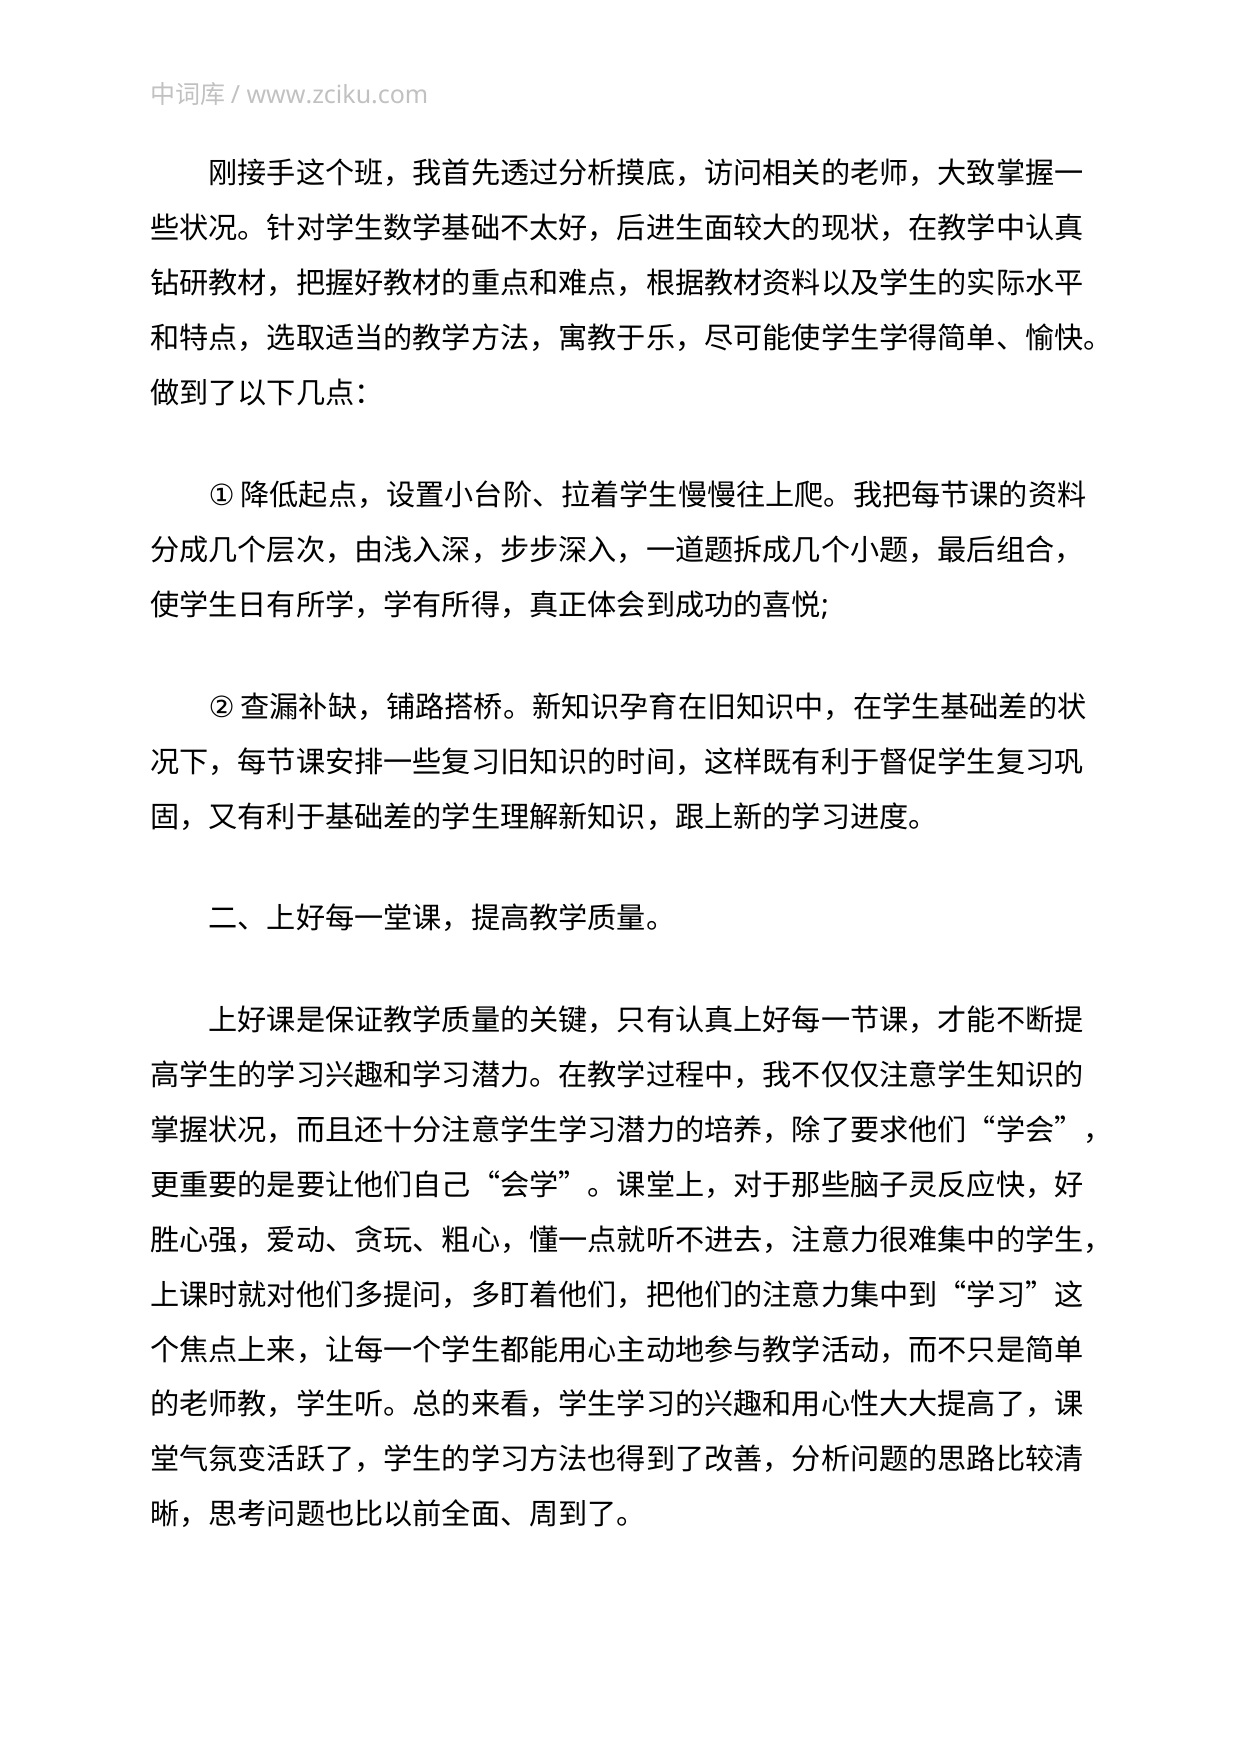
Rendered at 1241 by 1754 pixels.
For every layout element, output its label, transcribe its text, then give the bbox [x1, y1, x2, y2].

text ②查漏补缺，铺路搭桥。新知识孕育在旧知识中，在学生基础差的状况下，每节课安排一些复习旧知识的时间，这样既有利于督促学生复习巩固，又有利于基础差的学生理解新知识，跟上新的学习进度。 [150, 683, 1090, 835]
text ①降低起点，设置小台阶、拉着学生慢慢往上爬。我把每节课的资料分成几个层次，由浅入深，步步深入，一道题拆成几个小题，最后组合，使学生日有所学，学有所得，真正体会到成功的喜悦; [150, 471, 1090, 624]
text 刚接手这个班，我首先透过分析摸底，访问相关的老师，大致掌握一些状况。针对学生数学基础不太好，后进生面较大的现状，在教学中认真钻研教材，把握好教材的重点和难点，根据教材资料以及学生的实际水平和特点，选取适当的教学方法，寓教于乐，尽可能使学生学得简单、愉快。做到了以下几点： [150, 150, 1090, 412]
text 上好课是保证教学质量的关键，只有认真上好每一节课，才能不断提高学生的学习兴趣和学习潜力。在教学过程中，我不仅仅注意学生知识的掌握状况，而且还十分注意学生学习潜力的培养，除了要求他们“学会”，更重要的是要让他们自己“会学”。课堂上，对于那些脑子灵反应快，好胜心强，爱动、贪玩、粗心，懂一点就听不进去，注意力很难集中的学生，上课时就对他们多提问，多盯着他们，把他们的注意力集中到“学习”这个焦点上来，让每一个学生都能用心主动地参与教学活动，而不只是简单的老师教，学生听。总的来看，学生学习的兴趣和用心性大大提高了，课堂气氛变活跃了，学生的学习方法也得到了改善，分析问题的思路比较清晰，思考问题也比以前全面、周到了。 [150, 997, 1090, 1533]
text 二、上好每一堂课，提高教学质量。 [150, 895, 1090, 937]
